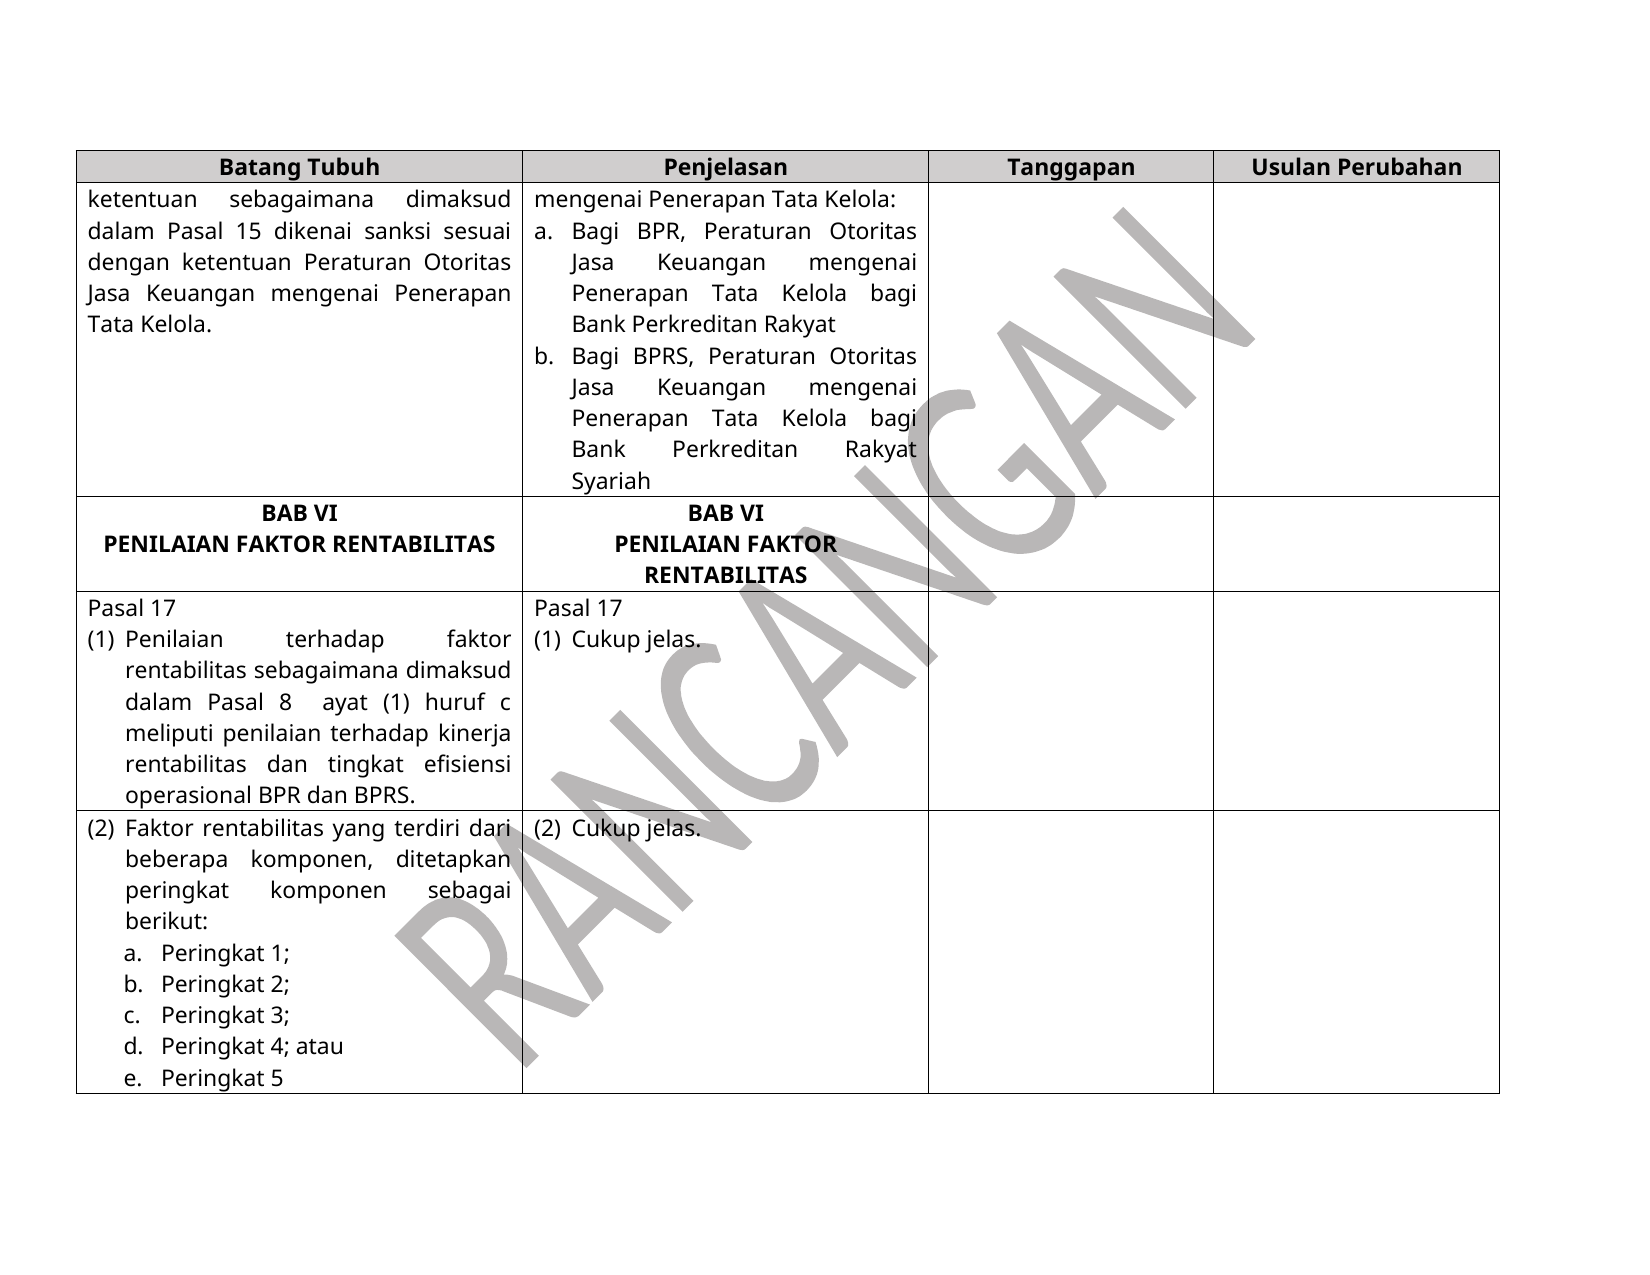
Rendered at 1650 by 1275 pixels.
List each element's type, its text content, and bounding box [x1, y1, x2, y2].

table_cell Pasal 17 Penilaian terhadap faktor rentabilitas sebagaimana dimaksud dalam Pasal 8 ayat (1) huruf c meliputi penilaian terhadap kinerja rentabilitas dan tingkat efisiensi operasional BPR dan BPRS. [77, 592, 522, 810]
table_header Penjelasan [523, 151, 928, 182]
table_header Batang Tubuh [77, 151, 522, 182]
table_cell [1214, 497, 1499, 591]
table_cell [929, 592, 1213, 810]
table_cell BAB VI PENILAIAN FAKTOR RENTABILITAS [523, 497, 928, 591]
table_cell Pasal 17 Cukup jelas. [523, 592, 928, 810]
table_cell [1214, 811, 1499, 1093]
table_header Tanggapan [929, 151, 1213, 182]
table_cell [523, 183, 928, 496]
table_cell [929, 497, 1213, 591]
table_cell [929, 811, 1213, 1093]
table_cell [77, 183, 522, 496]
table_cell [1214, 183, 1499, 496]
table_cell Faktor rentabilitas yang terdiri dari beberapa komponen, ditetapkan peringkat komponen sebagai berikut: Peringkat 1; Peringkat 2; Peringkat 3; Peringkat 4; atau Peringkat 5 [77, 811, 522, 1093]
table_cell [929, 183, 1213, 496]
table_header Usulan Perubahan [1214, 151, 1499, 182]
table_cell [1214, 592, 1499, 810]
table_cell BAB VI PENILAIAN FAKTOR RENTABILITAS [77, 497, 522, 591]
table_cell Cukup jelas. [523, 811, 928, 1093]
